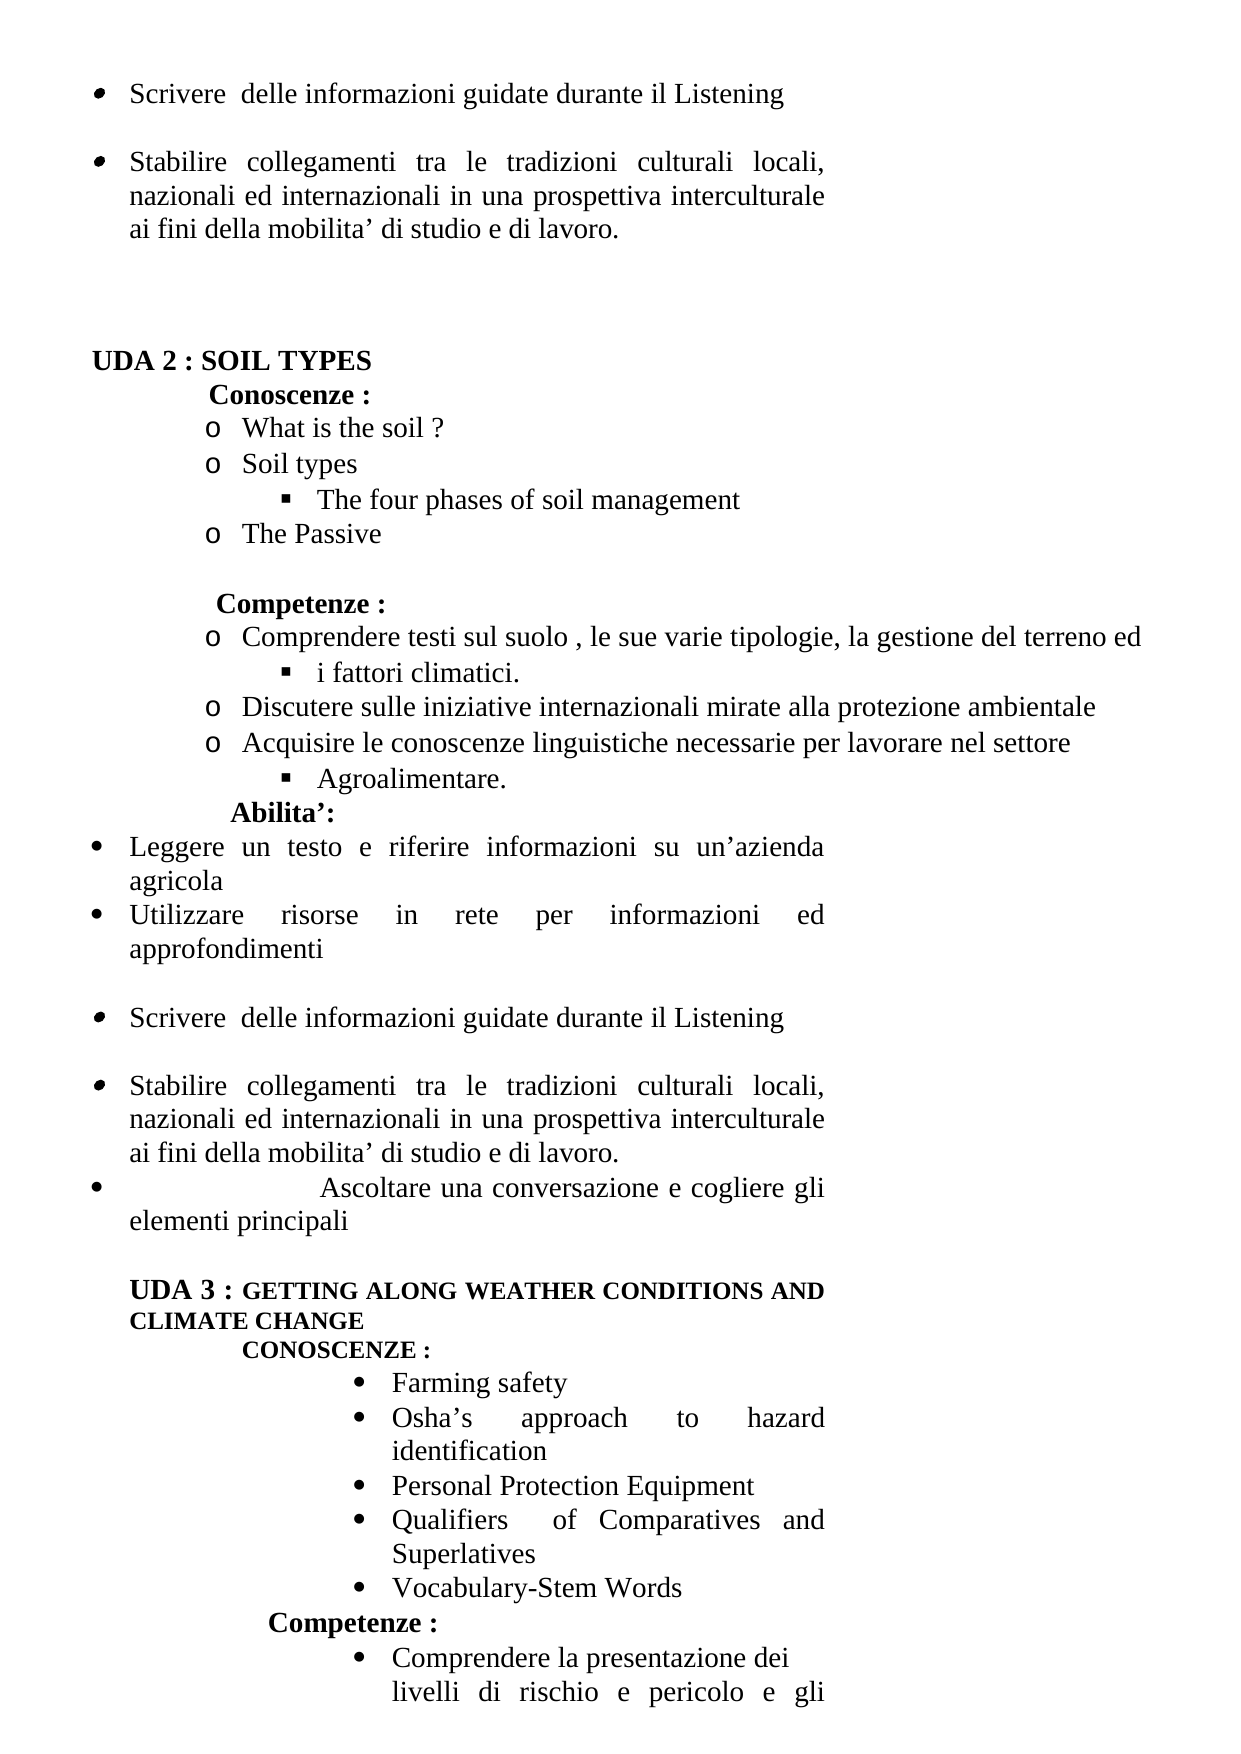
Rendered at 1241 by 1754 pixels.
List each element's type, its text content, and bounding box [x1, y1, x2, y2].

list Vocabulary-Stem Words [354, 1571, 825, 1604]
list Soil types [204, 446, 1165, 482]
text UDA 3 : GETTING ALONG WEATHER CONDITIONS AND CLIMATE CHANGE [129, 1272, 825, 1334]
list i fattori climatici. [279, 655, 1165, 689]
list Utilizzare risorse in rete per informazioni ed approfondimenti [92, 897, 825, 964]
list Farming safety [354, 1365, 825, 1399]
list The Passive [204, 516, 1165, 552]
text Competenze : [92, 586, 1165, 619]
list Scrivere delle informazioni guidate durante il Listening [92, 76, 825, 110]
text Abilita’: [92, 795, 1165, 828]
list Ascoltare una conversazione e cogliere gli elementi principali [92, 1170, 825, 1237]
list Comprendere la presentazione dei [354, 1640, 825, 1673]
list Stabilire collegamenti tra le tradizioni culturali locali, nazionali ed internazionali in una prospettiva interculturale ai fini della mobilita’ di studio e di lavoro. [92, 144, 825, 245]
list Discutere sulle iniziative internazionali mirate alla protezione ambientale [204, 689, 1165, 725]
list Osha’s approach to hazard identification [354, 1400, 825, 1467]
list Agroalimentare. [279, 761, 1165, 795]
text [392, 1674, 825, 1708]
text Conoscenze : [92, 377, 1165, 410]
list The four phases of soil management [279, 482, 1165, 516]
list Acquisire le conoscenze linguistiche necessarie per lavorare nel settore [204, 725, 1165, 761]
list Comprendere testi sul suolo , le sue varie tipologie, la gestione del terreno ed [204, 619, 1165, 655]
text UDA 2 : SOIL TYPES [92, 343, 1165, 377]
text CONOSCENZE : [129, 1336, 825, 1364]
list Leggere un testo e riferire informazioni su un’azienda agricola [92, 829, 825, 896]
list Qualifiers of Comparatives and Superlatives [354, 1502, 825, 1570]
list Scrivere delle informazioni guidate durante il Listening [92, 1000, 825, 1033]
list Personal Protection Equipment [354, 1468, 825, 1502]
list What is the soil ? [204, 410, 1165, 446]
text Competenze : [129, 1605, 825, 1639]
list Stabilire collegamenti tra le tradizioni culturali locali, nazionali ed internazionali in una prospettiva interculturale ai fini della mobilita’ di studio e di lavoro. [92, 1068, 825, 1169]
